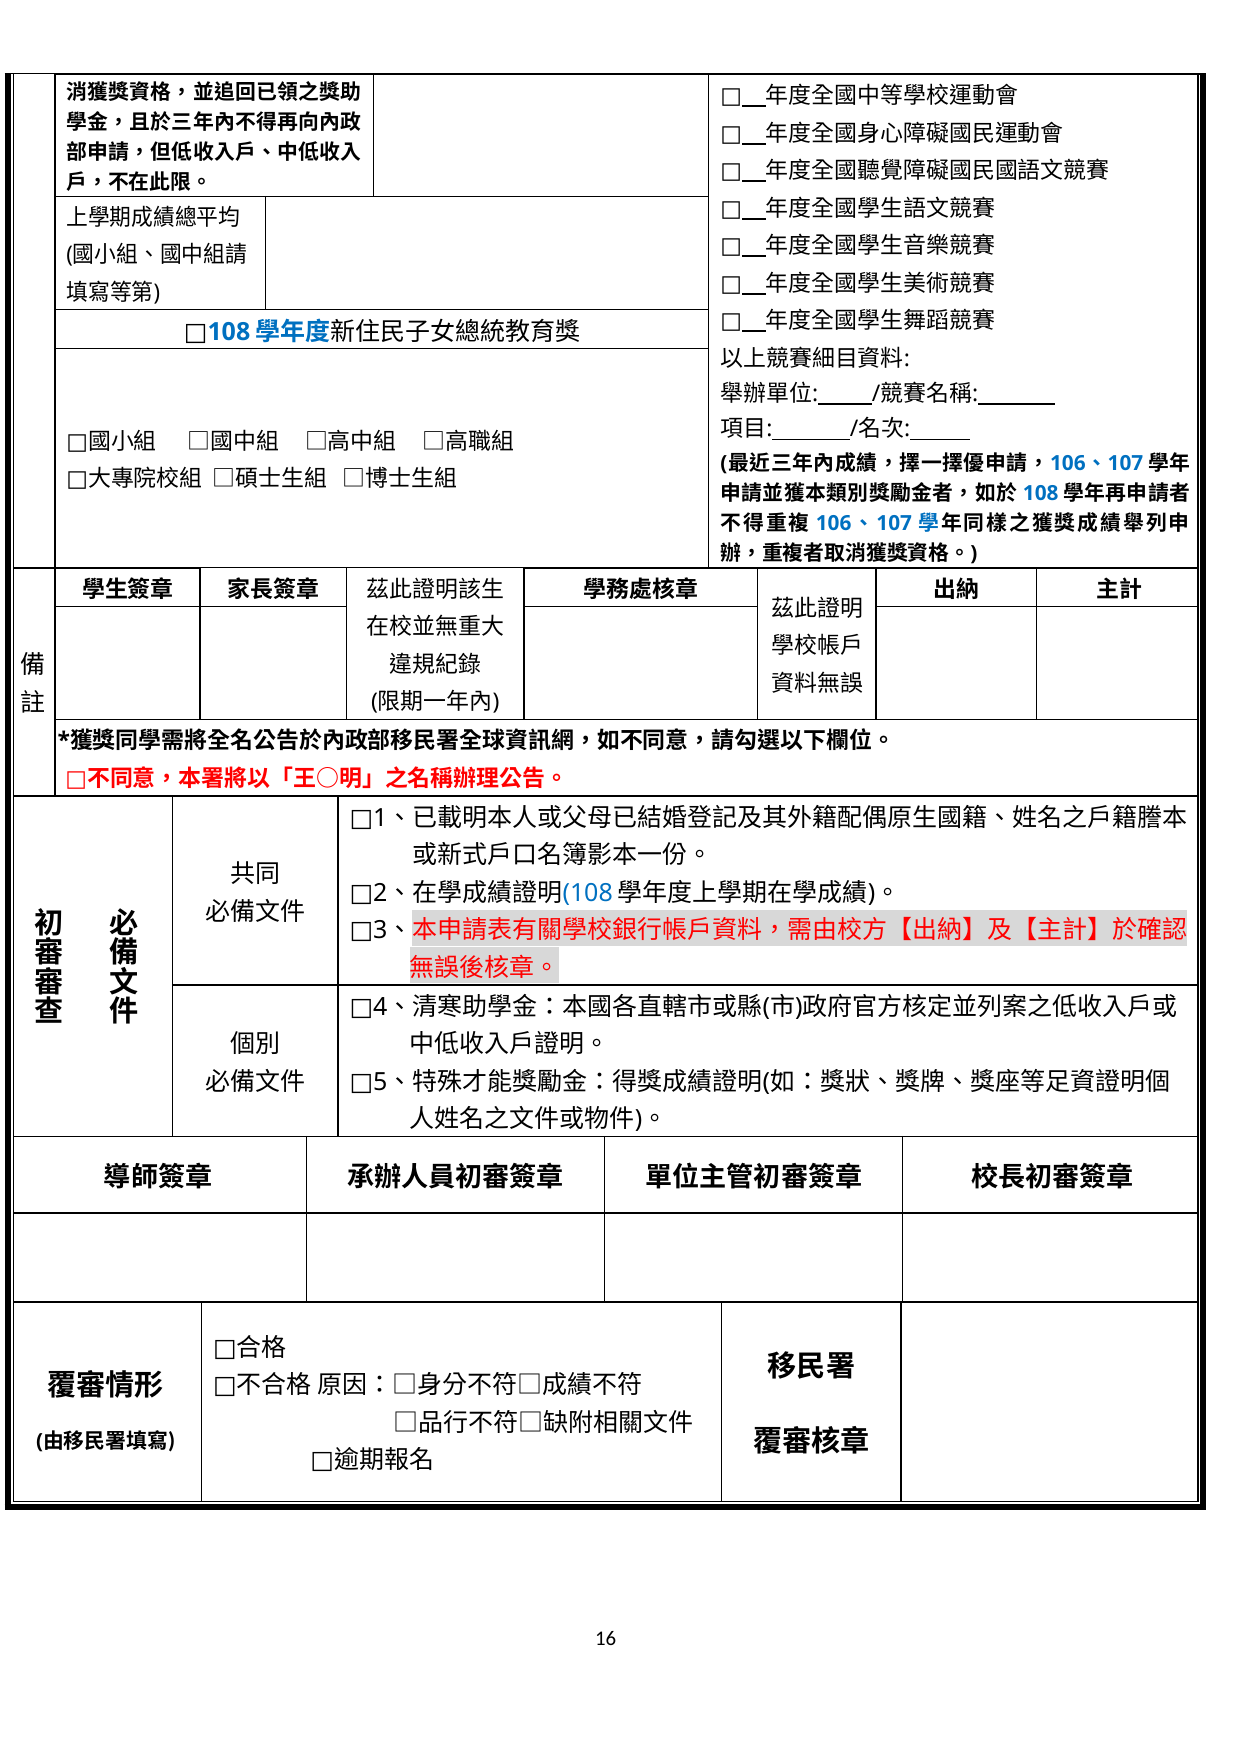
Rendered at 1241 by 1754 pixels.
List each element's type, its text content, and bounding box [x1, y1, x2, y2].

table_cell 茲此證明學校帳戶資料無誤 [758, 569, 875, 718]
table_cell [201, 607, 346, 718]
table_cell 學務處核章 [525, 569, 757, 606]
table_cell [56, 607, 199, 718]
table_cell [1037, 607, 1197, 718]
table_cell [605, 1214, 902, 1301]
table_cell □合格 □不合格 原因：□身分不符□成績不符 □品行不符□缺附相關文件 □逾期報名 [202, 1303, 721, 1501]
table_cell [56, 75, 373, 196]
table_cell □國小組 □國中組 □高中組 □高職組 □大專院校組 □碩士生組 □博士生組 [56, 349, 708, 567]
table_cell 校長初審簽章 [903, 1137, 1197, 1212]
table_cell □108學年度新住民子女總統教育獎 [56, 310, 708, 348]
table_cell 單位主管初審簽章 [605, 1137, 902, 1212]
table_cell 出納 [877, 569, 1036, 606]
table_cell [14, 1214, 306, 1301]
table_cell 個別 必備文件 [173, 986, 337, 1136]
table_cell 覆審情形 (由移民署填寫) [14, 1303, 201, 1501]
table_cell [307, 1214, 604, 1301]
table_cell [902, 1303, 1197, 1501]
table_cell 移民署 覆審核章 [722, 1303, 900, 1501]
table_cell 茲此證明該生在校並無重大違規紀錄 (限期一年內) [347, 568, 523, 718]
table_cell [266, 197, 708, 309]
table_cell 承辦人員初審簽章 [307, 1137, 604, 1212]
table_cell 上學期成績總平均(國小組、國中組請填寫等第) [56, 197, 265, 309]
table_cell [903, 1214, 1197, 1301]
table_cell □1、已載明本人或父母已結婚登記及其外籍配偶原生國籍、姓名之戶籍謄本或新式戶口名簿影本一份。 □2、在學成績證明(108學年度上學期在學成績)。 □3、本申請表有關學校銀行帳戶資料，需由校方【出納】及【主計】於確認無誤後核章。 [339, 797, 1197, 984]
table_cell 導師簽章 [14, 1137, 306, 1212]
table_cell 備註 [14, 569, 54, 795]
table_cell [525, 607, 757, 718]
table_cell 學生簽章 [56, 569, 199, 606]
table_cell 主計 [1037, 569, 1197, 606]
table_cell [877, 607, 1036, 718]
table_cell 必備文件 初審審查 [14, 797, 172, 1136]
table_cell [709, 75, 1197, 567]
table_cell 共同 必備文件 [173, 797, 337, 984]
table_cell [374, 75, 708, 196]
table_cell 家長簽章 [201, 568, 346, 606]
table_cell *獲獎同學需將全名公告於內政部移民署全球資訊網，如不同意，請勾選以下欄位。 □不同意，本署將以「王○明」之名稱辦理公告。 [56, 720, 1197, 795]
table_cell □4、清寒助學金：本國各直轄市或縣(市)政府官方核定並列案之低收入戶或中低收入戶證明。 □5、特殊才能獎勵金：得獎成績證明(如：獎狀、獎牌、獎座等足資證明個人姓名之文件或物件)。 [339, 986, 1197, 1136]
